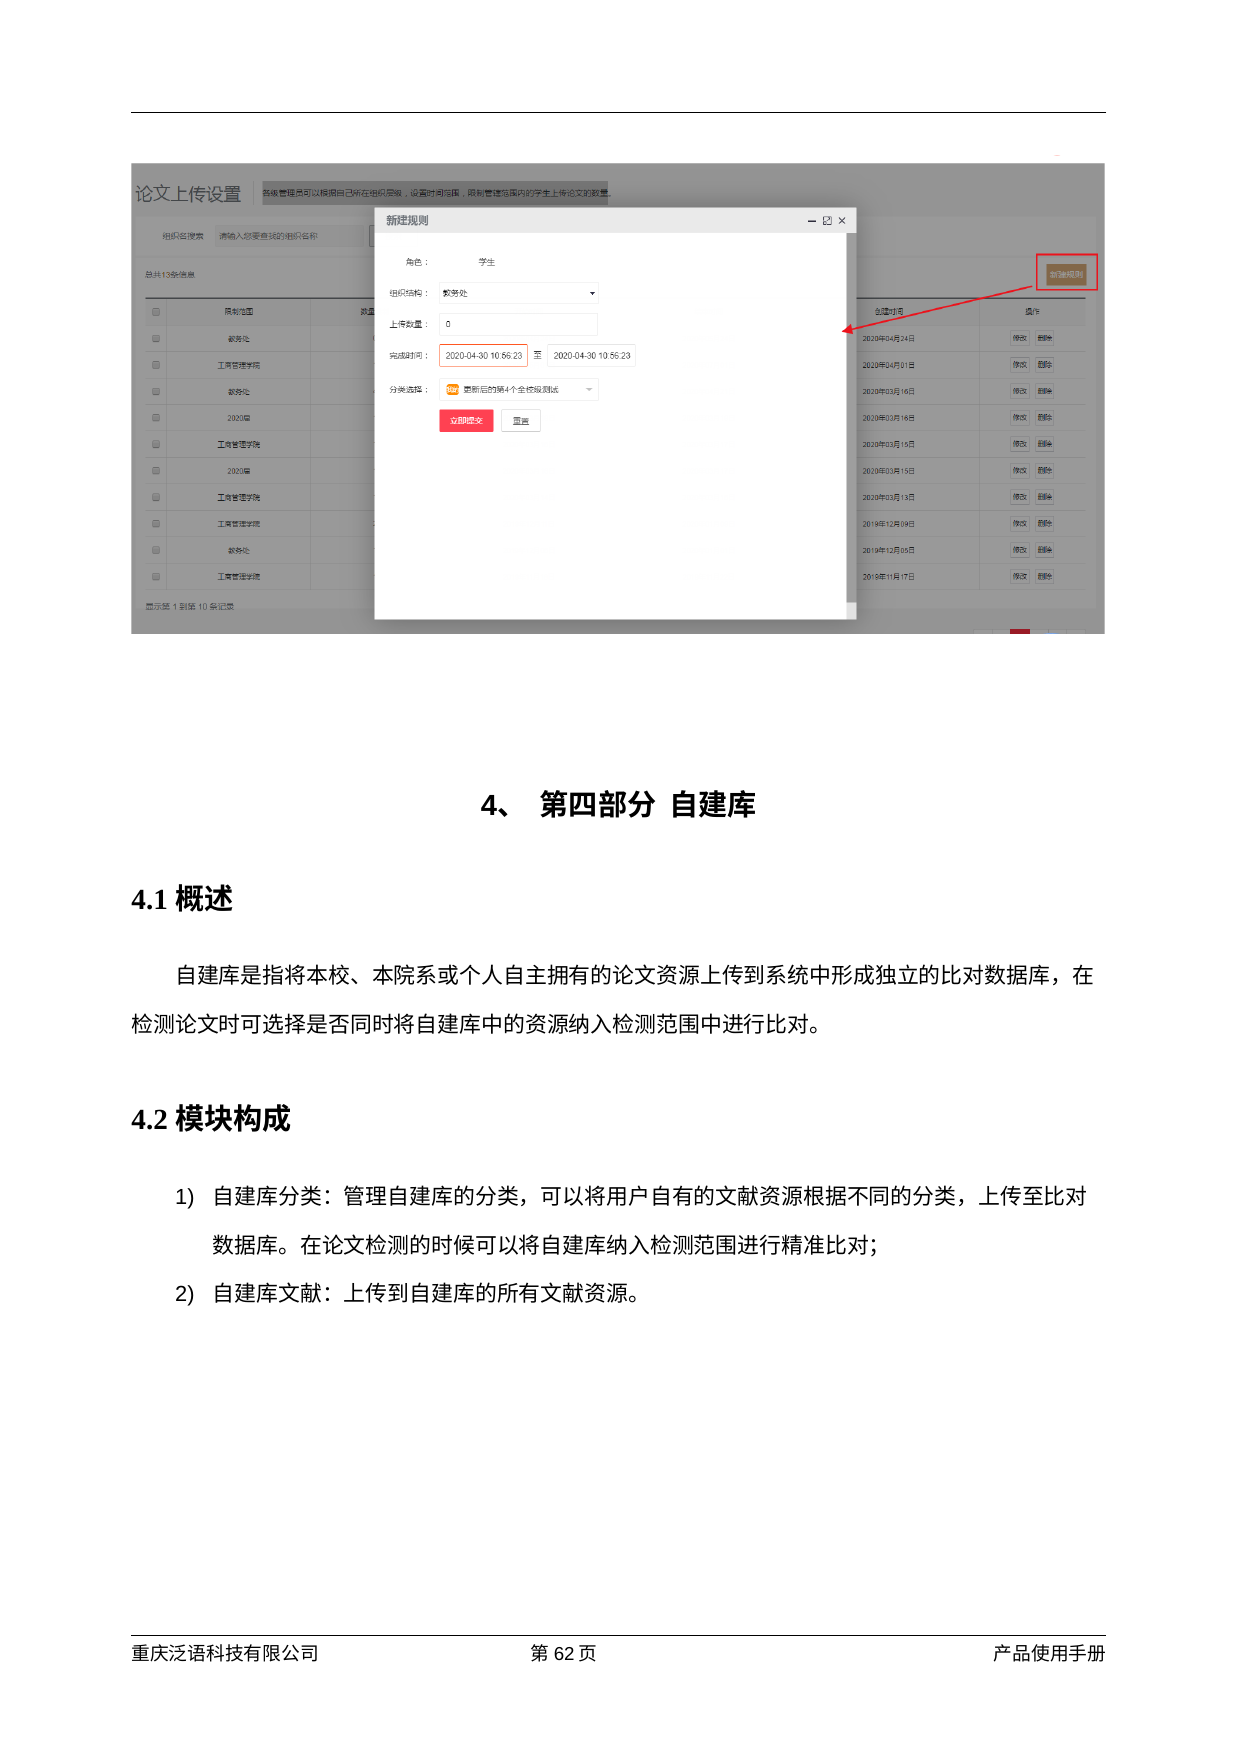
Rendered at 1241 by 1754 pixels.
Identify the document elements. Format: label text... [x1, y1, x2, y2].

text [131, 156, 1106, 643]
text 自建库是指将本校、本院系或个人自主拥有的论文资源上传到系统中形成独立的比对数据库，在检测论文时可选择是否同时将自建库中的资源纳入检测范围中进行比对。 [131, 958, 1106, 1039]
subtitle 概述 [131, 864, 1106, 929]
subtitle 第四部分 自建库 [131, 770, 1106, 835]
list 自建库分类：管理自建库的分类，可以将用户自有的文献资源根据不同的分类，上传至比对数据库。在论文检测的时候可以将自建库纳入检测范围进行精准比对； [175, 1178, 1106, 1260]
list 自建库文献：上传到自建库的所有文献资源。 [175, 1276, 1106, 1308]
subtitle 模块构成 [131, 1084, 1106, 1149]
picture [131, 155, 1105, 634]
